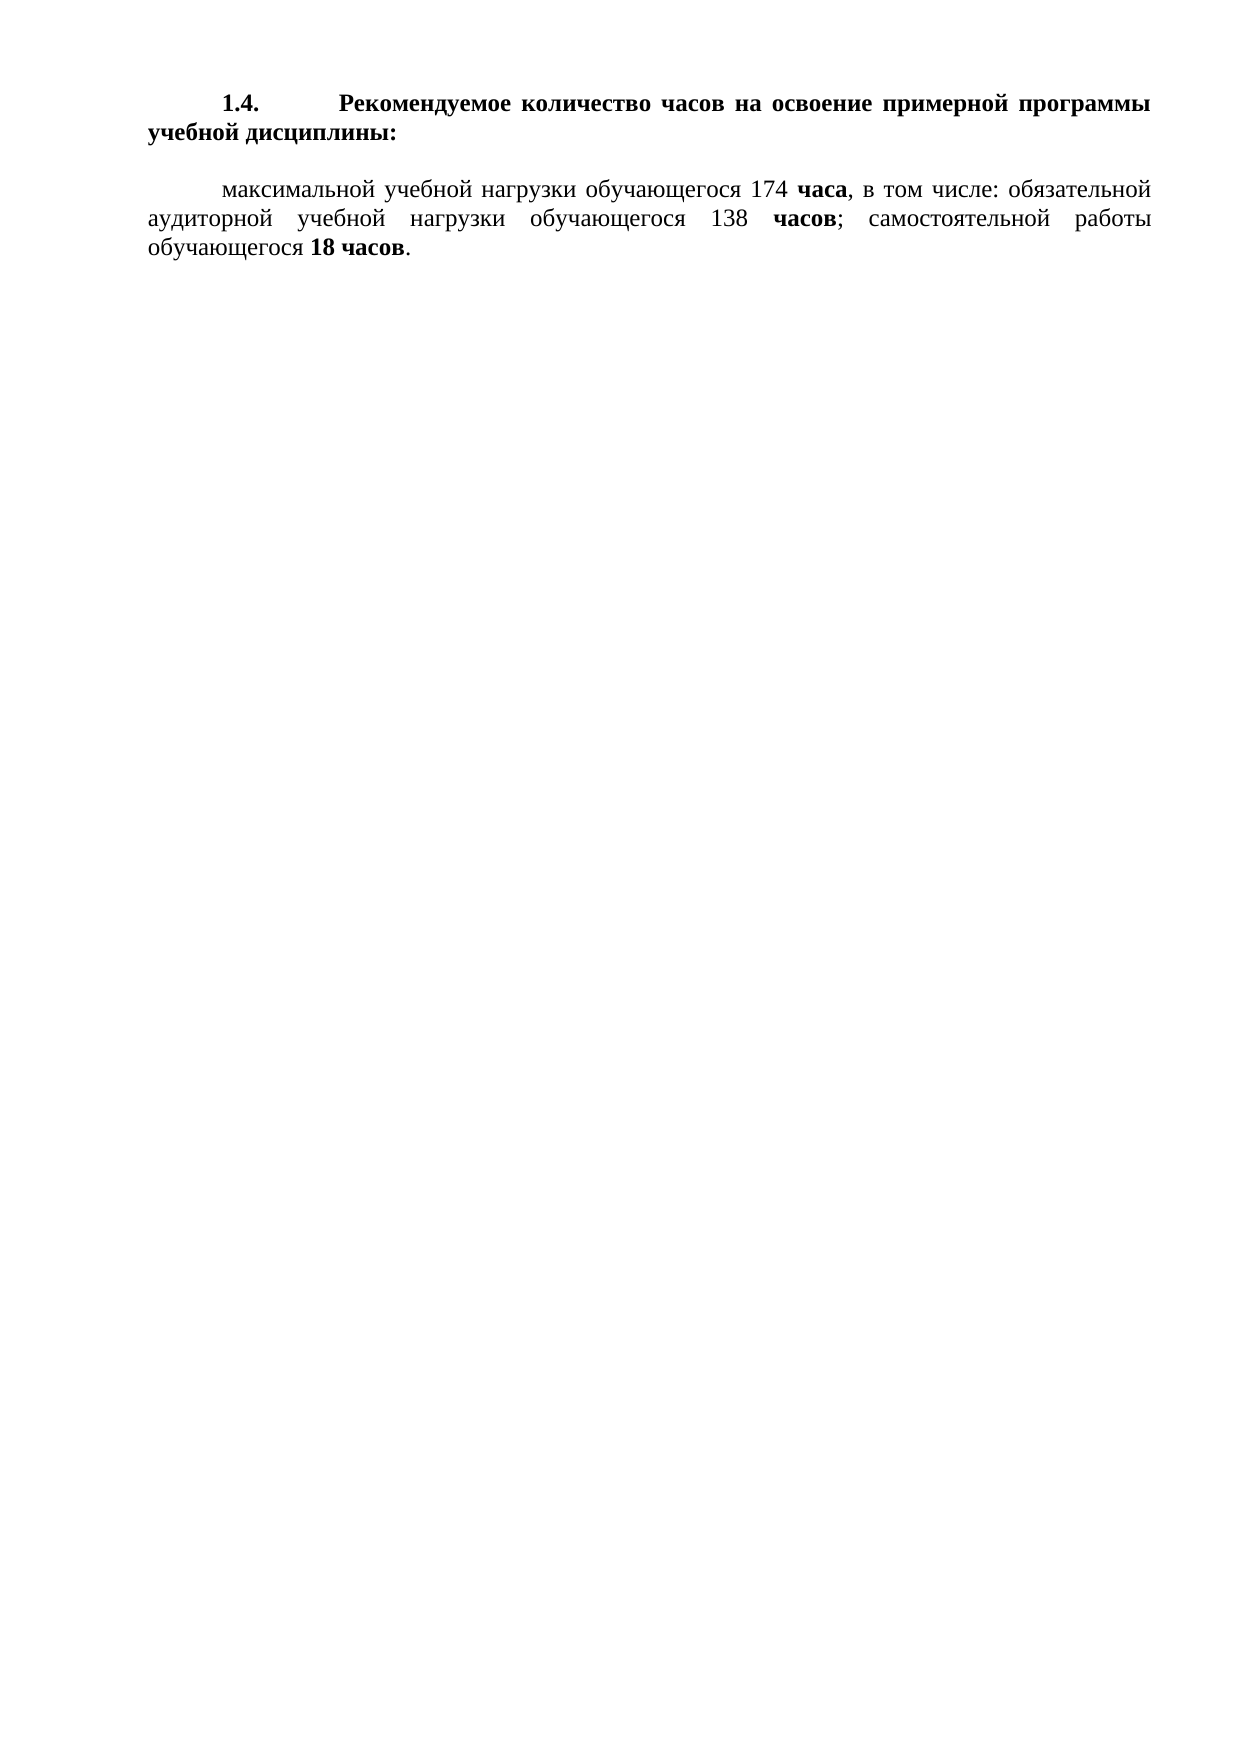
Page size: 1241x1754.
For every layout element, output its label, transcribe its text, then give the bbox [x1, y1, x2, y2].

text максимальной учебной нагрузки обучающегося 174 часа, в том числе: обязательной аудиторной учебной нагрузки обучающегося 138 часов; самостоятельной работы обучающегося 18 часов. [148, 174, 1152, 260]
list Рекомендуемое количество часов на освоение примерной программы учебной дисциплины: [148, 88, 1152, 145]
